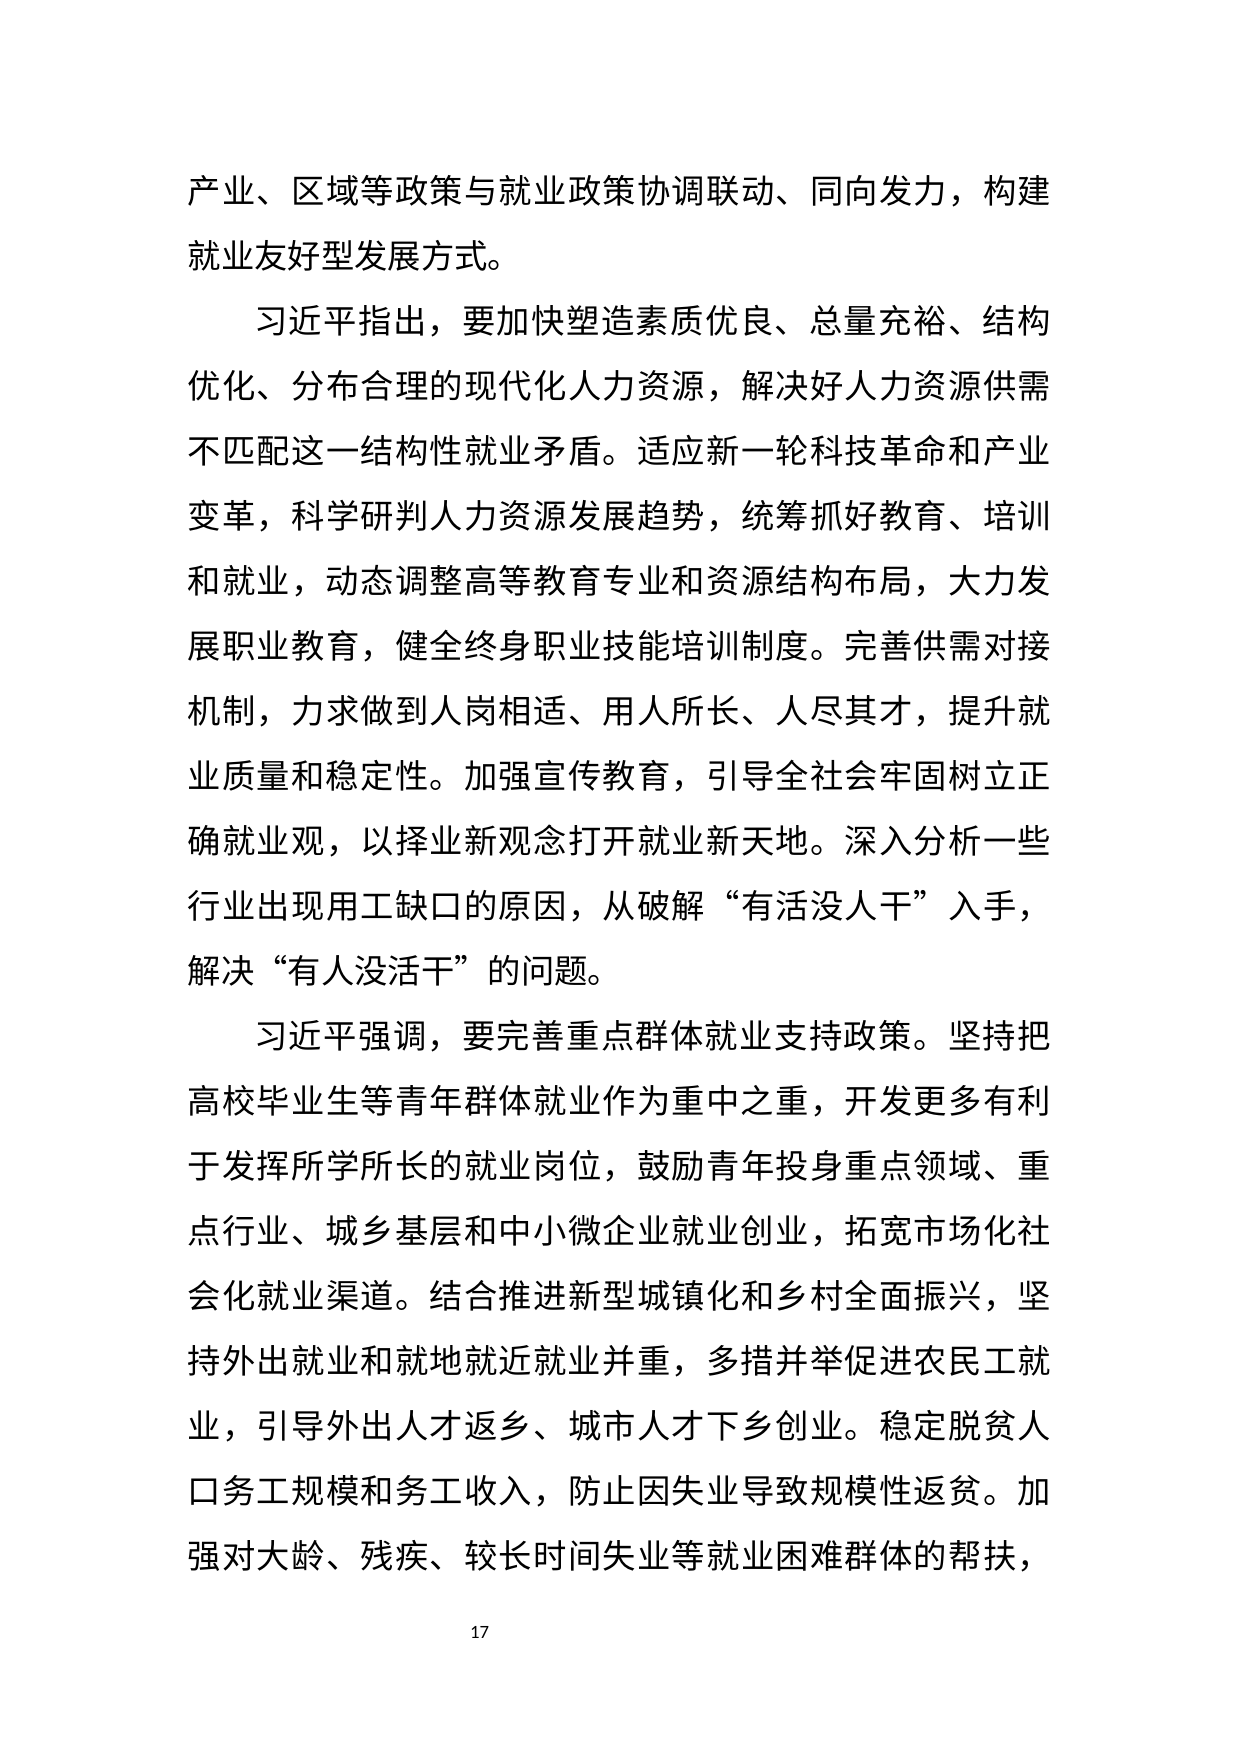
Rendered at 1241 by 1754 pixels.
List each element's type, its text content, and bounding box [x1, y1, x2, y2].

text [187, 156, 1053, 286]
text 习近平指出，要加快塑造素质优良、总量充裕、结构优化、分布合理的现代化人力资源，解决好人力资源供需不匹配这一结构性就业矛盾。适应新一轮科技革命和产业变革，科学研判人力资源发展趋势，统筹抓好教育、培训和就业，动态调整高等教育专业和资源结构布局，大力发展职业教育，健全终身职业技能培训制度。完善供需对接机制，力求做到人岗相适、用人所长、人尽其才，提升就业质量和稳定性。加强宣传教育，引导全社会牢固树立正确就业观，以择业新观念打开就业新天地。深入分析一些行业出现用工缺口的原因，从破解“有活没人干”入手，解决“有人没活干”的问题。 [187, 286, 1053, 1001]
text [187, 1001, 1053, 1586]
